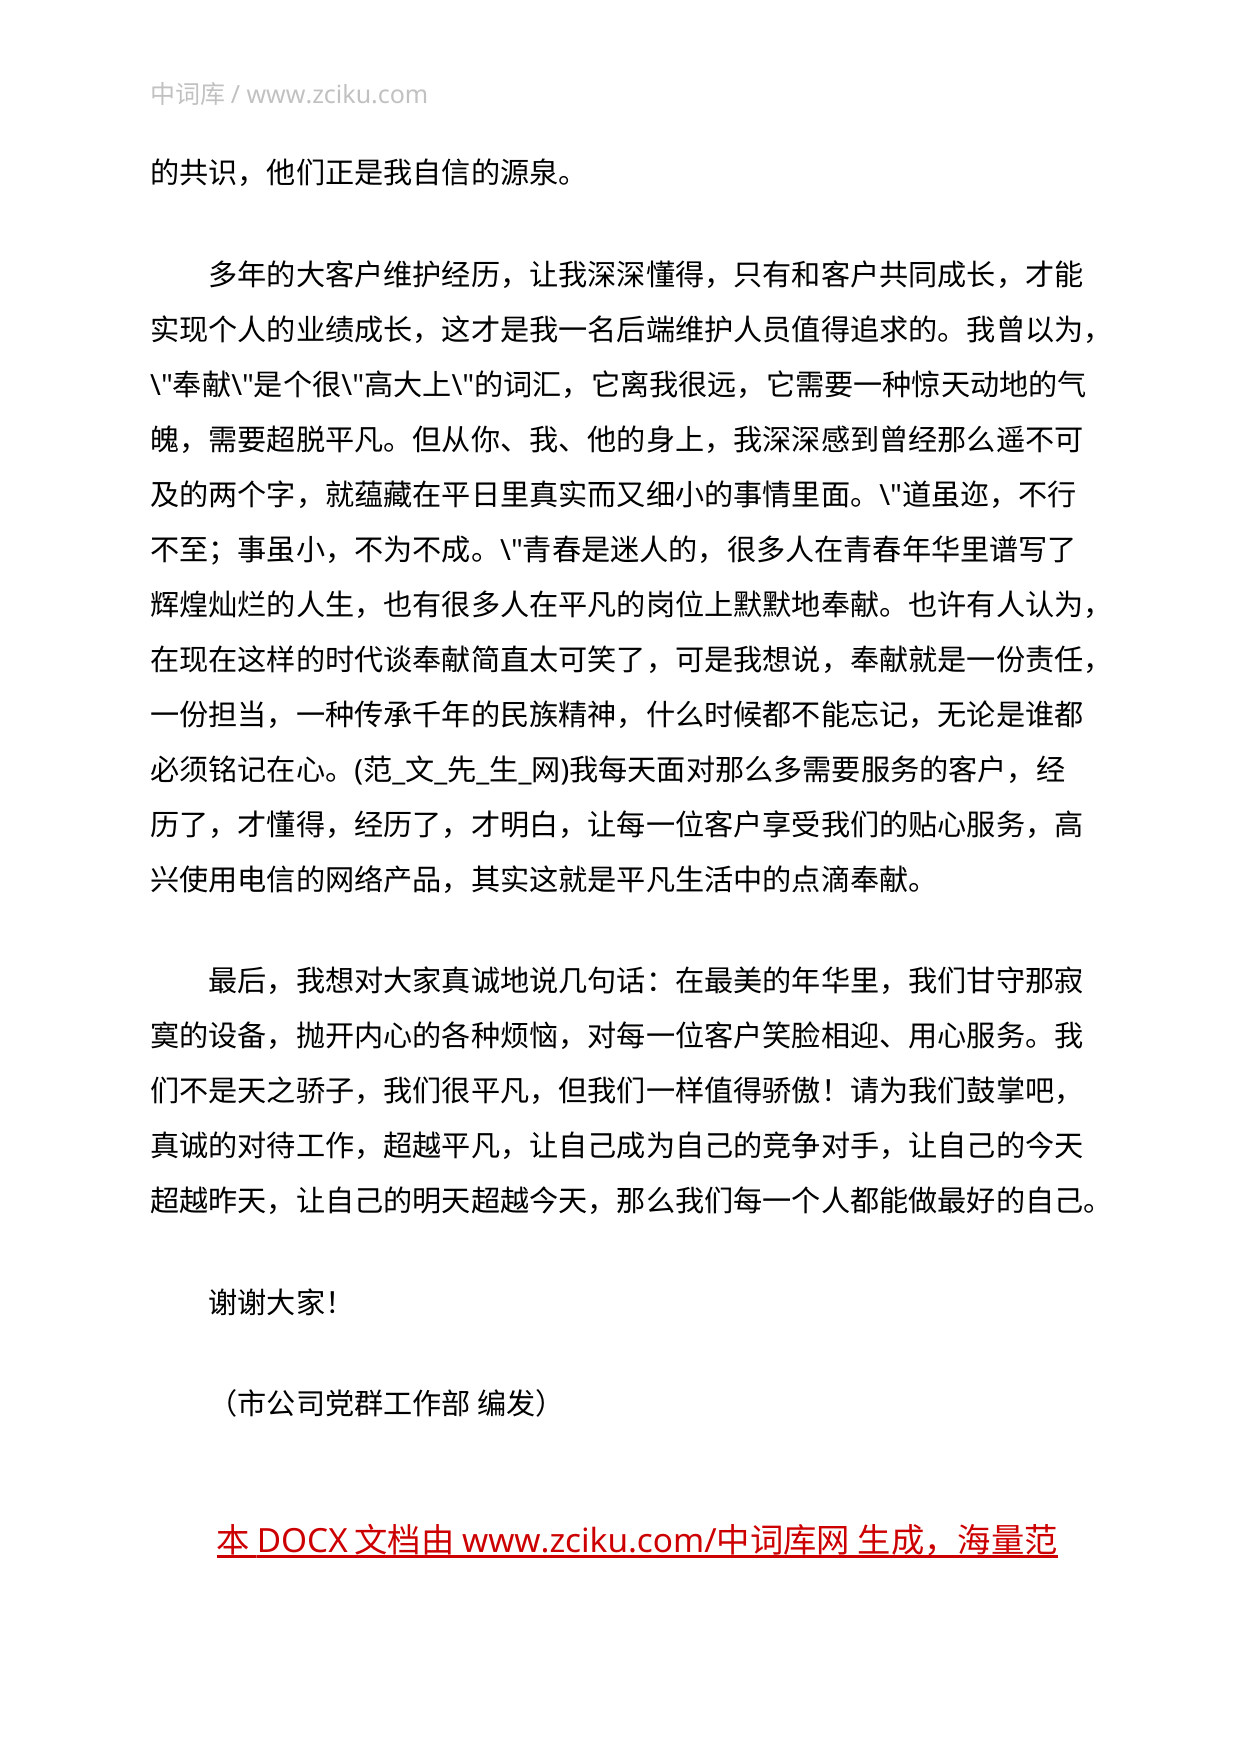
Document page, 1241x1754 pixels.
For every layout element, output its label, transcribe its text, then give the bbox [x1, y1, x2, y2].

text （市公司党群工作部 编发） [150, 1381, 1090, 1423]
text 多年的大客户维护经历，让我深深懂得，只有和客户共同成长，才能实现个人的业绩成长，这才是我一名后端维护人员值得追求的。我曾以为，\"奉献\"是个很\"高大上\"的词汇，它离我很远，它需要一种惊天动地的气魄，需要超脱平凡。但从你、我、他的身上，我深深感到曾经那么遥不可及的两个字，就蕴藏在平日里真实而又细小的事情里面。\"道虽迩，不行不至；事虽小，不为不成。\"青春是迷人的，很多人在青春年华里谱写了辉煌灿烂的人生，也有很多人在平凡的岗位上默默地奉献。也许有人认为，在现在这样的时代谈奉献简直太可笑了，可是我想说，奉献就是一份责任，一份担当，一种传承千年的民族精神，什么时候都不能忘记，无论是谁都必须铭记在心。(范_文_先_生_网)我每天面对那么多需要服务的客户，经历了，才懂得，经历了，才明白，让每一位客户享受我们的贴心服务，高兴使用电信的网络产品，其实这就是平凡生活中的点滴奉献。 [150, 252, 1090, 898]
text 谢谢大家！ [150, 1279, 1090, 1321]
text 最后，我想对大家真诚地说几句话：在最美的年华里，我们甘守那寂寞的设备，抛开内心的各种烦恼，对每一位客户笑脸相迎、用心服务。我们不是天之骄子，我们很平凡，但我们一样值得骄傲！请为我们鼓掌吧，真诚的对待工作，超越平凡，让自己成为自己的竞争对手，让自己的今天超越昨天，让自己的明天超越今天，那么我们每一个人都能做最好的自己。 [150, 958, 1090, 1220]
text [150, 1514, 1090, 1562]
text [150, 150, 1090, 192]
